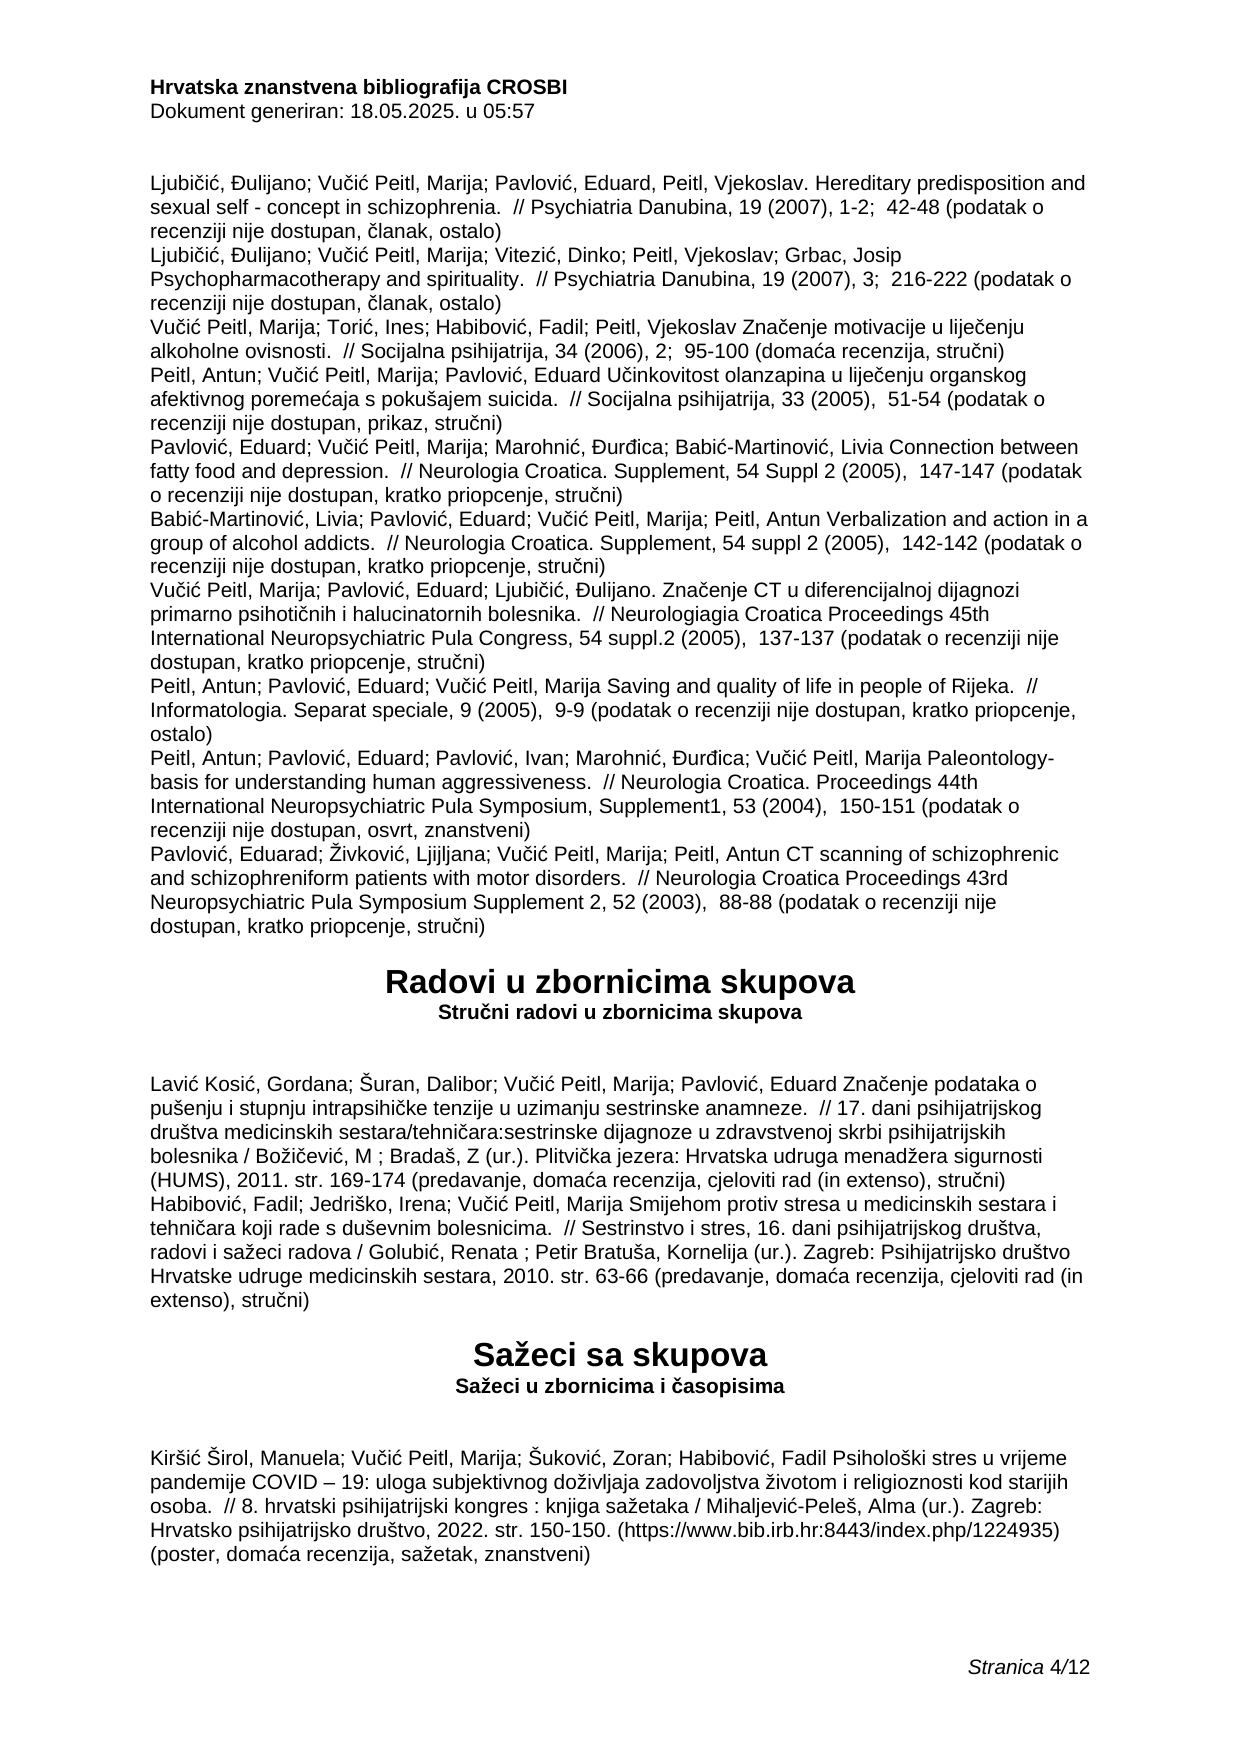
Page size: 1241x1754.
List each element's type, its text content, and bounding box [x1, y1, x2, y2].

subtitle Sažeci sa skupova [150, 1336, 1090, 1374]
text Pavlović, Eduard; Vučić Peitl, Marija; Marohnić, Đurđica; Babić-Martinović, Livia [150, 434, 1090, 506]
text Vučić Peitl, Marija; Pavlović, Eduard; Ljubičić, Đulijano. [150, 578, 1090, 674]
subtitle Radovi u zbornicima skupova [150, 962, 1090, 1000]
subtitle Sažeci u zbornicima i časopisima [150, 1374, 1090, 1398]
text Ljubičić, Đulijano; Vučić Peitl, Marija; Pavlović, Eduard, Peitl, Vjekoslav. [150, 171, 1090, 243]
text Vučić Peitl, Marija; Torić, Ines; Habibović, Fadil; Peitl, Vjekoslav [150, 315, 1090, 363]
text Lavić Kosić, Gordana; Šuran, Dalibor; Vučić Peitl, Marija; Pavlović, Eduard [150, 1072, 1090, 1192]
subtitle Stručni radovi u zbornicima skupova [150, 1000, 1090, 1024]
text Peitl, Antun; Pavlović, Eduard; Pavlović, Ivan; Marohnić, Đurđica; Vučić Peitl, Marija [150, 746, 1090, 842]
text Ljubičić, Đulijano; Vučić Peitl, Marija; Vitezić, Dinko; Peitl, Vjekoslav; Grbac, Josip [150, 243, 1090, 315]
text Kiršić Širol, Manuela; Vučić Peitl, Marija; Šuković, Zoran; Habibović, Fadil [150, 1446, 1090, 1566]
text Habibović, Fadil; Jedriško, Irena; Vučić Peitl, Marija [150, 1192, 1090, 1312]
text Babić-Martinović, Livia; Pavlović, Eduard; Vučić Peitl, Marija; Peitl, Antun [150, 506, 1090, 578]
text Peitl, Antun; Pavlović, Eduard; Vučić Peitl, Marija [150, 674, 1090, 746]
text Pavlović, Eduarad; Živković, Ljijljana; Vučić Peitl, Marija; Peitl, Antun [150, 842, 1090, 938]
text Peitl, Antun; Vučić Peitl, Marija; Pavlović, Eduard [150, 363, 1090, 434]
